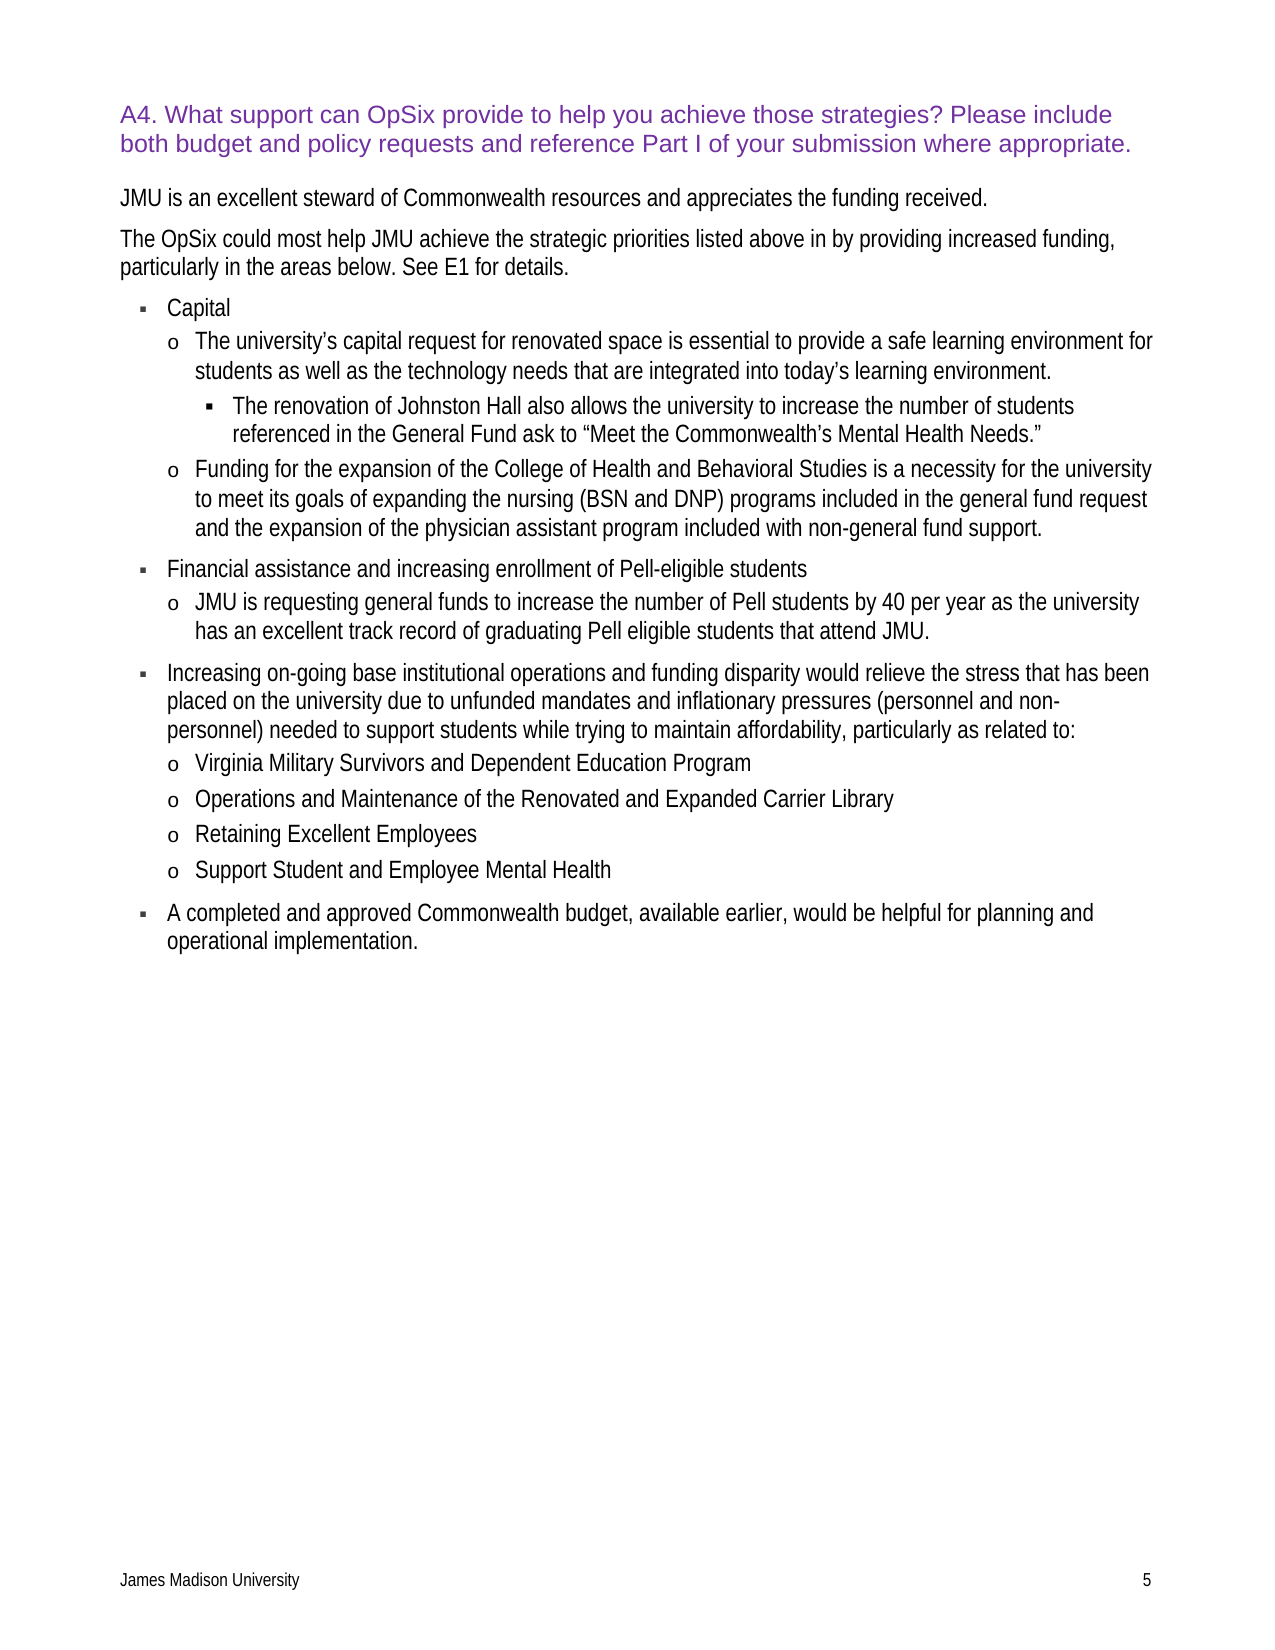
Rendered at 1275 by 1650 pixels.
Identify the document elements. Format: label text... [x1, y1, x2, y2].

text Virginia Military Survivors and Dependent Education Program [167, 748, 1155, 777]
text Capital [139, 293, 1155, 322]
text The OpSix could most help JMU achieve the strategic priorities listed above in by providing increased funding, particularly in the areas below. See E1 for details. [120, 224, 1155, 281]
text Retaining Excellent Employees [167, 819, 1155, 849]
text A4. What support can OpSix provide to help you achieve those strategies? Please include both budget and policy requests and reference Part I of your submission where appropriate. [120, 100, 1155, 157]
text A completed and approved Commonwealth budget, available earlier, would be helpful for planning and operational implementation. [139, 898, 1155, 955]
text Financial assistance and increasing enrollment of Pell-eligible students [139, 554, 1155, 582]
text Increasing on-going base institutional operations and funding disparity would relieve the stress that has been placed on the university due to unfunded mandates and inflationary pressures (personnel and non-personnel) needed to support students while trying to maintain affordability, particularly as related to: [139, 657, 1155, 743]
text Support Student and Employee Mental Health [167, 855, 1155, 885]
text JMU is requesting general funds to increase the number of Pell students by 40 per year as the university has an excellent track record of graduating Pell eligible students that attend JMU. [167, 587, 1155, 645]
text Funding for the expansion of the College of Health and Behavioral Studies is a necessity for the university to meet its goals of expanding the nursing (BSN and DNP) programs included in the general fund request and the expansion of the physician assistant program included with non-general fund support. [167, 454, 1155, 541]
text Operations and Maintenance of the Renovated and Expanded Carrier Library [167, 783, 1155, 813]
text The renovation of Johnston Hall also allows the university to increase the number of students referenced in the General Fund ask to “Meet the Commonwealth’s Mental Health Needs.” [204, 391, 1155, 448]
text The university’s capital request for renovated space is essential to provide a safe learning environment for students as well as the technology needs that are integrated into today’s learning environment. [167, 326, 1155, 384]
text JMU is an excellent steward of Commonwealth resources and appreciates the funding received. [120, 182, 1155, 211]
